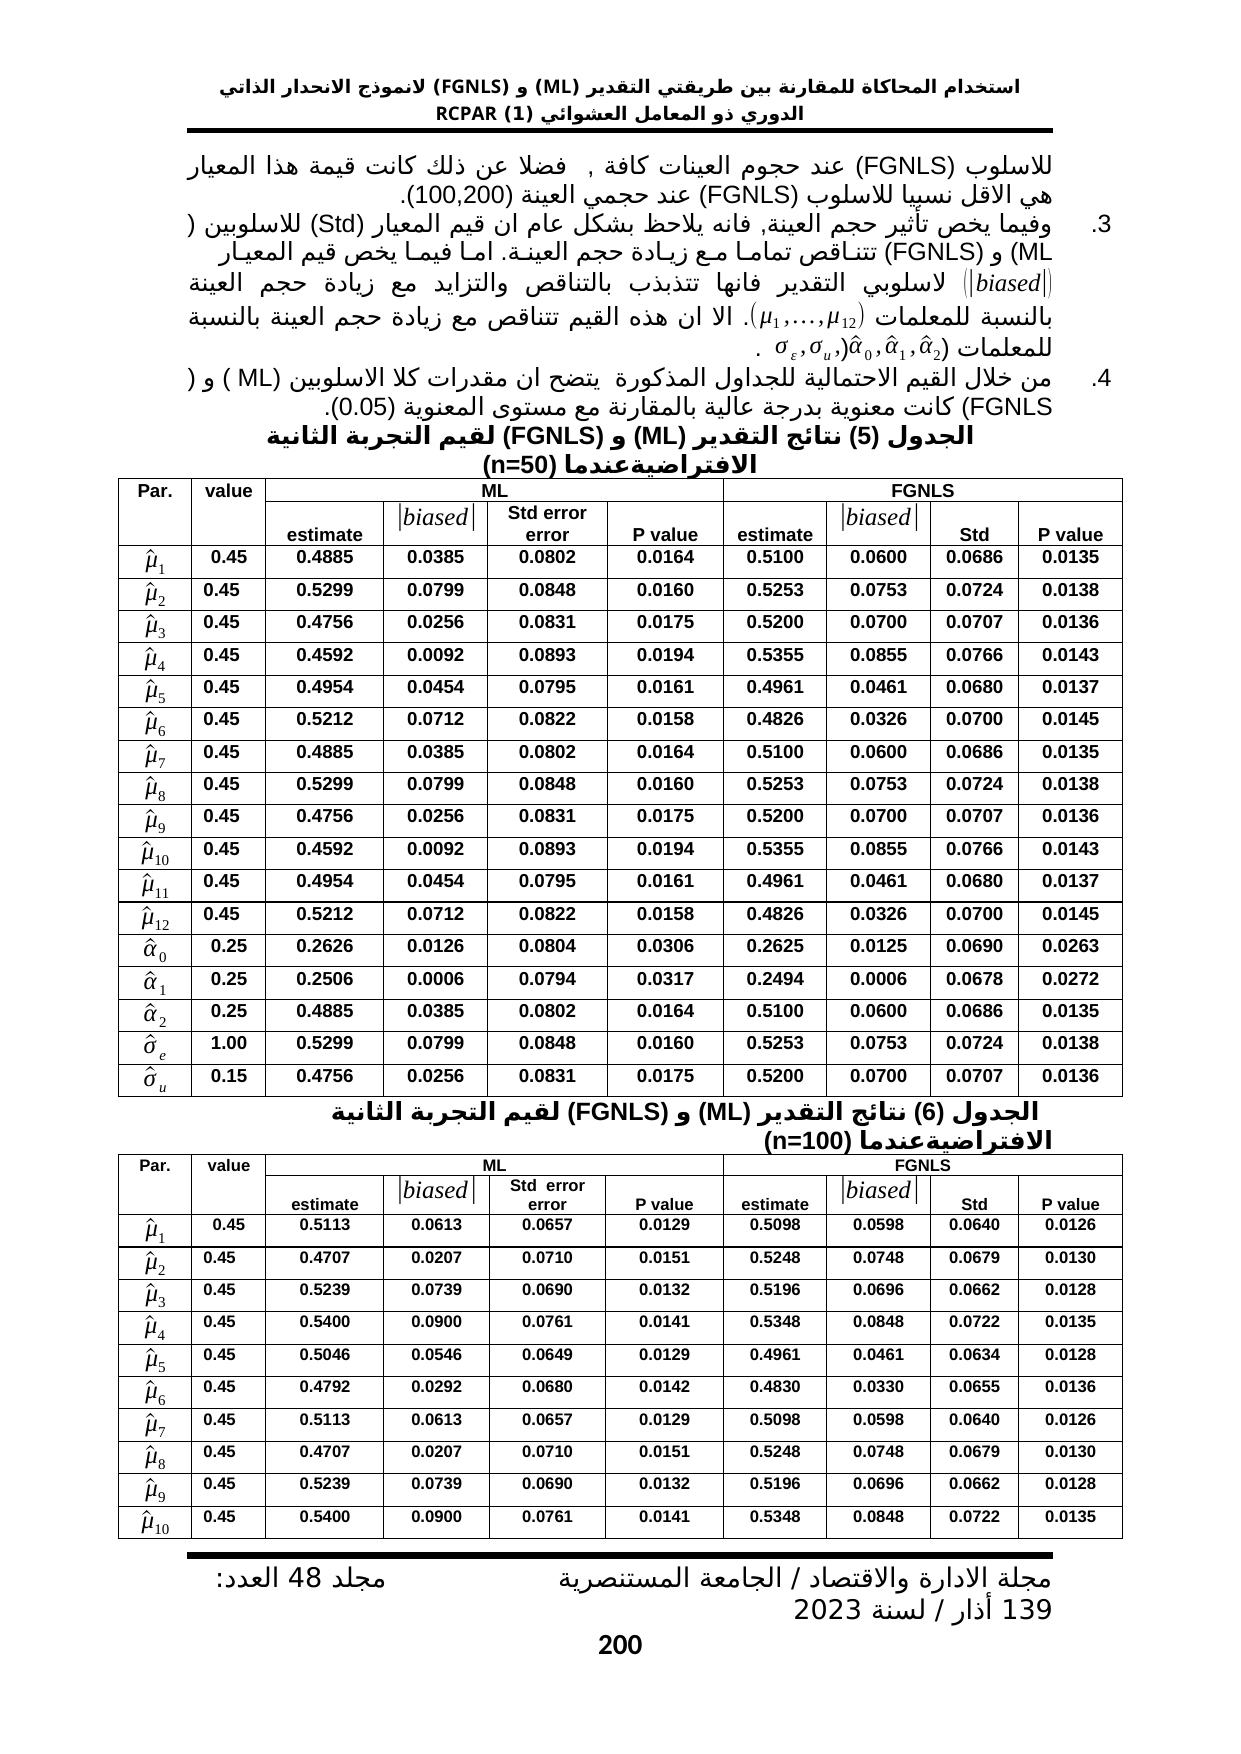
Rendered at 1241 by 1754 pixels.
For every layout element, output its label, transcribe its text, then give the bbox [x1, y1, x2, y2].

table_cell 0.4954 [266, 870, 383, 901]
table_cell 0.45 [192, 1215, 265, 1246]
table_cell 0.5348 [724, 1507, 826, 1538]
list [187, 151, 1091, 209]
table_cell 0.0855 [827, 643, 930, 675]
table_cell 0.0135 [1019, 1000, 1122, 1031]
table_cell [119, 903, 191, 934]
table_cell 0.15 [192, 1065, 265, 1096]
table_cell 0.4756 [266, 805, 383, 837]
table_cell 0.45 [192, 1345, 265, 1376]
table_cell [384, 502, 487, 545]
table_cell 0.5098 [724, 1409, 826, 1441]
table_header value [192, 1155, 265, 1214]
table_cell 0.0256 [384, 1065, 487, 1096]
table_cell 0.0831 [488, 805, 607, 837]
table_cell 0.0256 [384, 805, 487, 837]
table_cell 0.45 [192, 1377, 265, 1408]
table_cell [119, 870, 191, 901]
table_cell 0.0175 [608, 611, 723, 642]
table_cell 0.45 [192, 1280, 265, 1311]
table_cell [119, 1442, 191, 1473]
table_cell 0.5400 [266, 1312, 383, 1343]
table_cell 0.0129 [606, 1409, 723, 1441]
table_cell [119, 708, 191, 739]
table_cell 0.0598 [827, 1215, 930, 1246]
table_cell 0.45 [192, 805, 265, 837]
table_cell 0.0722 [931, 1312, 1018, 1343]
table_cell 0.0761 [490, 1507, 605, 1538]
table_cell 0.45 [192, 611, 265, 642]
table_cell 0.0158 [608, 903, 723, 934]
table_cell 0.0141 [606, 1507, 723, 1538]
table_cell 0.0640 [931, 1215, 1018, 1246]
table_cell 0.0142 [606, 1377, 723, 1408]
table_cell 0.0164 [608, 741, 723, 772]
table_cell 0.0766 [931, 643, 1018, 675]
table_cell P value [606, 1176, 723, 1214]
table_cell 0.0137 [1019, 870, 1122, 901]
table_header ML [266, 479, 723, 501]
table_cell 0.0600 [827, 546, 930, 577]
table_cell 0.25 [192, 1000, 265, 1031]
table_cell 0.0175 [608, 805, 723, 837]
table_cell [119, 1474, 191, 1506]
table_cell 0.4826 [724, 903, 826, 934]
table_cell 0.45 [192, 546, 265, 577]
table_cell 0.5355 [724, 838, 826, 869]
table_cell 0.4885 [266, 741, 383, 772]
table_cell 0.4792 [266, 1377, 383, 1408]
table_cell [119, 676, 191, 707]
table_cell 0.0385 [384, 1000, 487, 1031]
table_cell 0.0680 [931, 676, 1018, 707]
table_cell 0.0794 [488, 967, 607, 999]
table_cell 0.0686 [931, 741, 1018, 772]
table_cell 0.25 [192, 967, 265, 999]
table_cell 0.4592 [266, 838, 383, 869]
table_cell 0.0710 [490, 1248, 605, 1279]
table_cell 0.0679 [931, 1248, 1018, 1279]
table_cell 0.5400 [266, 1507, 383, 1538]
table_cell 0.0634 [931, 1345, 1018, 1376]
table_cell 0.0160 [608, 579, 723, 610]
table_cell P value [1019, 502, 1122, 545]
table_cell 0.45 [192, 1409, 265, 1441]
table_cell 0.5212 [266, 903, 383, 934]
table_cell 0.5239 [266, 1280, 383, 1311]
table_cell 0.0707 [931, 1065, 1018, 1096]
table_cell 0.0330 [827, 1377, 930, 1408]
table_cell [827, 502, 930, 545]
table_cell [119, 611, 191, 642]
table_cell 0.0655 [931, 1377, 1018, 1408]
table_cell 0.0700 [827, 1065, 930, 1096]
table_header FGNLS [724, 479, 1122, 501]
table_cell 0.0175 [608, 1065, 723, 1096]
table_cell 0.45 [192, 643, 265, 675]
table_cell 0.0893 [488, 838, 607, 869]
table_cell 0.0662 [931, 1474, 1018, 1506]
table_cell 0.0766 [931, 838, 1018, 869]
table_cell [119, 1065, 191, 1096]
table_cell 0.45 [192, 1474, 265, 1506]
table_cell 0.45 [192, 579, 265, 610]
table_cell 0.4592 [266, 643, 383, 675]
table_cell 0.0454 [384, 870, 487, 901]
table_cell 0.0724 [931, 773, 1018, 804]
table_cell 0.0326 [827, 903, 930, 934]
table_cell 0.0128 [1019, 1280, 1122, 1311]
table_cell 0.0696 [827, 1474, 930, 1506]
table_cell 0.0128 [1019, 1474, 1122, 1506]
table_cell 0.0135 [1019, 1312, 1122, 1343]
table_cell 0.0129 [606, 1345, 723, 1376]
table_cell 0.0848 [488, 1032, 607, 1063]
table_cell 0.0680 [490, 1377, 605, 1408]
table_cell estimate [724, 502, 826, 545]
table_cell 0.0600 [827, 1000, 930, 1031]
table_cell 0.0385 [384, 741, 487, 772]
table_cell 0.5200 [724, 611, 826, 642]
table_cell 0.0799 [384, 773, 487, 804]
table_cell 0.5100 [724, 546, 826, 577]
table_cell 0.0753 [827, 1032, 930, 1063]
table_cell 0.5113 [266, 1409, 383, 1441]
table_cell 0.0126 [384, 935, 487, 966]
table_cell [119, 773, 191, 804]
table_cell 0.0138 [1019, 1032, 1122, 1063]
table_cell 0.0831 [488, 1065, 607, 1096]
table_cell 0.0317 [608, 967, 723, 999]
table_cell [119, 1215, 191, 1246]
table_cell 0.0135 [1019, 546, 1122, 577]
table_cell P value [608, 502, 723, 545]
table_cell [827, 1176, 930, 1214]
table_cell 0.0724 [931, 579, 1018, 610]
table_cell 0.4961 [724, 870, 826, 901]
table_cell 0.0748 [827, 1442, 930, 1473]
table_cell 0.0848 [827, 1312, 930, 1343]
table_cell 0.0680 [931, 870, 1018, 901]
table_cell 0.4961 [724, 1345, 826, 1376]
table_cell 0.0092 [384, 838, 487, 869]
table_cell P value [1019, 1176, 1122, 1214]
table_cell 0.5046 [266, 1345, 383, 1376]
table_cell 0.0136 [1019, 1065, 1122, 1096]
table_cell 0.0686 [931, 546, 1018, 577]
table_cell 0.0461 [827, 1345, 930, 1376]
table_cell 0.5098 [724, 1215, 826, 1246]
table_cell 0.0707 [931, 611, 1018, 642]
table_cell 0.5248 [724, 1442, 826, 1473]
table_cell 0.5253 [724, 773, 826, 804]
table_cell 0.0454 [384, 676, 487, 707]
table_cell 0.4756 [266, 611, 383, 642]
table_cell 0.0712 [384, 903, 487, 934]
table_cell 0.45 [192, 1507, 265, 1538]
table_cell 0.0143 [1019, 643, 1122, 675]
table_cell 0.5348 [724, 1312, 826, 1343]
table_cell estimate [724, 1176, 826, 1214]
table_cell 0.0640 [931, 1409, 1018, 1441]
table_cell 0.5239 [266, 1474, 383, 1506]
table_cell 0.4830 [724, 1377, 826, 1408]
table_cell 0.0194 [608, 643, 723, 675]
table_cell 0.0135 [1019, 741, 1122, 772]
table_cell estimate [266, 502, 383, 545]
table_cell 0.0598 [827, 1409, 930, 1441]
table_cell 0.0151 [606, 1248, 723, 1279]
table_cell 0.45 [192, 903, 265, 934]
table_cell 0.0145 [1019, 708, 1122, 739]
table_cell [119, 741, 191, 772]
table_cell 0.45 [192, 708, 265, 739]
table_cell 0.0126 [1019, 1215, 1122, 1246]
table_cell 0.0761 [490, 1312, 605, 1343]
table_cell [119, 643, 191, 675]
table_cell 0.45 [192, 1442, 265, 1473]
table_cell [119, 1032, 191, 1063]
table_cell 0.0748 [827, 1248, 930, 1279]
table_cell 0.0161 [608, 676, 723, 707]
table_cell [119, 838, 191, 869]
table_cell [384, 1176, 489, 1214]
table_cell 0.0700 [827, 611, 930, 642]
table_cell 0.0722 [931, 1507, 1018, 1538]
table_cell 0.5196 [724, 1474, 826, 1506]
table_cell 0.0739 [384, 1280, 489, 1311]
table_cell 0.0753 [827, 773, 930, 804]
table_cell [119, 1000, 191, 1031]
table_cell [119, 1377, 191, 1408]
table_cell 0.0686 [931, 1000, 1018, 1031]
table_cell 0.0145 [1019, 903, 1122, 934]
table_cell 0.4826 [724, 708, 826, 739]
table_cell 0.0848 [827, 1507, 930, 1538]
table_cell 0.0739 [384, 1474, 489, 1506]
table_cell 0.0263 [1019, 935, 1122, 966]
table_cell 0.0707 [931, 805, 1018, 837]
table_cell 0.0802 [488, 546, 607, 577]
table_header Par. [119, 1155, 191, 1214]
table_cell 0.0272 [1019, 967, 1122, 999]
table_cell 0.4885 [266, 546, 383, 577]
table_cell 0.0128 [1019, 1345, 1122, 1376]
table_cell estimate [266, 1176, 383, 1214]
table_cell [119, 546, 191, 577]
table_cell 0.0802 [488, 741, 607, 772]
table_cell 1.00 [192, 1032, 265, 1063]
table_cell [119, 1345, 191, 1376]
table_cell 0.0848 [488, 579, 607, 610]
table_cell 0.0143 [1019, 838, 1122, 869]
table_cell 0.2625 [724, 935, 826, 966]
table_cell 0.0132 [606, 1474, 723, 1506]
table_cell 0.5212 [266, 708, 383, 739]
table_cell 0.25 [192, 935, 265, 966]
table_cell 0.0649 [490, 1345, 605, 1376]
table_cell 0.0385 [384, 546, 487, 577]
table_cell 0.0130 [1019, 1442, 1122, 1473]
table_cell 0.4707 [266, 1248, 383, 1279]
table_cell 0.4707 [266, 1442, 383, 1473]
table_cell [119, 1280, 191, 1311]
table_cell 0.0700 [931, 708, 1018, 739]
table_cell [119, 579, 191, 610]
table_cell 0.0136 [1019, 1377, 1122, 1408]
table_cell 0.0136 [1019, 611, 1122, 642]
table_cell 0.0141 [606, 1312, 723, 1343]
table_cell 0.45 [192, 838, 265, 869]
table_cell 0.0753 [827, 579, 930, 610]
table_cell 0.0822 [488, 903, 607, 934]
table_cell [119, 1409, 191, 1441]
table_header FGNLS [724, 1155, 1122, 1174]
table_cell 0.5299 [266, 1032, 383, 1063]
table_cell 0.0799 [384, 579, 487, 610]
table_cell 0.0696 [827, 1280, 930, 1311]
table_cell 0.5100 [724, 741, 826, 772]
table_cell 0.5196 [724, 1280, 826, 1311]
table_cell 0.0130 [1019, 1248, 1122, 1279]
text الجدول (6) نتائج التقدير (ML) و (FGNLS) لقيم التجربة الثانية الافتراضيةعندما (n=100) [187, 1097, 1053, 1154]
table_cell 0.0092 [384, 643, 487, 675]
table_cell 0.0831 [488, 611, 607, 642]
table_cell [119, 1248, 191, 1279]
table_cell Std error error [488, 502, 607, 545]
table_cell 0.4756 [266, 1065, 383, 1096]
table_cell 0.45 [192, 1248, 265, 1279]
table_cell 0.0306 [608, 935, 723, 966]
table_cell [119, 1312, 191, 1343]
table_cell 0.5113 [266, 1215, 383, 1246]
table_cell 0.45 [192, 676, 265, 707]
table_cell 0.0657 [490, 1409, 605, 1441]
table_header value [192, 479, 265, 545]
table_cell 0.45 [192, 1312, 265, 1343]
table_cell Std error error [490, 1176, 605, 1214]
table_cell [119, 805, 191, 837]
table_cell 0.0160 [608, 773, 723, 804]
table_cell 0.5355 [724, 643, 826, 675]
table_cell [119, 1507, 191, 1538]
table_cell 0.0138 [1019, 579, 1122, 610]
table_cell 0.0256 [384, 611, 487, 642]
table_cell 0.0679 [931, 1442, 1018, 1473]
table_cell 0.0690 [490, 1474, 605, 1506]
table_cell 0.45 [192, 773, 265, 804]
table_cell 0.5253 [724, 579, 826, 610]
table_cell 0.0662 [931, 1280, 1018, 1311]
table_cell 0.0125 [827, 935, 930, 966]
table_cell 0.0326 [827, 708, 930, 739]
table_cell 0.0207 [384, 1248, 489, 1279]
table_cell Std [931, 1176, 1018, 1214]
table_cell 0.0461 [827, 870, 930, 901]
table_cell 0.0461 [827, 676, 930, 707]
table_cell 0.2494 [724, 967, 826, 999]
table_cell 0.0151 [606, 1442, 723, 1473]
table_cell 0.0799 [384, 1032, 487, 1063]
table_cell 0.0690 [931, 935, 1018, 966]
table_cell 0.0700 [827, 805, 930, 837]
table_header ML [266, 1155, 723, 1174]
table_cell 0.0710 [490, 1442, 605, 1473]
table_cell 0.5248 [724, 1248, 826, 1279]
table_cell 0.5299 [266, 773, 383, 804]
table_cell 0.0129 [606, 1215, 723, 1246]
table_cell 0.0600 [827, 741, 930, 772]
table_cell 0.0855 [827, 838, 930, 869]
table_cell [119, 967, 191, 999]
table_cell 0.4954 [266, 676, 383, 707]
table_cell 0.2626 [266, 935, 383, 966]
text الجدول (5) نتائج التقدير (ML) و (FGNLS) لقيم التجربة الثانية الافتراضيةعندما (n=50) [187, 421, 1053, 478]
table_cell 0.2506 [266, 967, 383, 999]
table_cell 0.4885 [266, 1000, 383, 1031]
table_cell 0.0724 [931, 1032, 1018, 1063]
table_cell 0.5200 [724, 805, 826, 837]
table_cell 0.0136 [1019, 805, 1122, 837]
table_cell 0.0546 [384, 1345, 489, 1376]
table_cell 0.0006 [827, 967, 930, 999]
table_cell Std [931, 502, 1018, 545]
table_cell 0.0164 [608, 1000, 723, 1031]
table_cell 0.0138 [1019, 773, 1122, 804]
table_cell 0.0160 [608, 1032, 723, 1063]
table_cell 0.45 [192, 741, 265, 772]
table_cell 0.0126 [1019, 1409, 1122, 1441]
table_cell [119, 935, 191, 966]
list من خلال القيم الاحتمالية للجداول المذكورة يتضح ان مقدرات كلا الاسلوبين (ML ) و (FGNLS) كانت معنوية بدرجة عالية بالمقارنة مع مستوى المعنوية (0.05). [187, 363, 1091, 421]
list وفيما يخص تأثير حجم العينة, فانه يلاحظ بشكل عام ان قيم المعيار (Std) للاسلوبين (ML) و (FGNLS) تتناقص تماما مع زيادة حجم العينة. اما فيما يخص قيم المعيار لاسلوبي التقدير فانها تتذبذب بالتناقص والتزايد مع زيادة حجم العينة بالنسبة للمعلمات . الا ان هذه القيم تتناقص مع زيادة حجم العينة بالنسبة للمعلمات (( . [187, 209, 1091, 363]
table_cell 0.0848 [488, 773, 607, 804]
table_cell 0.0822 [488, 708, 607, 739]
table_cell 0.0802 [488, 1000, 607, 1031]
table_cell 0.4961 [724, 676, 826, 707]
table_cell 0.0804 [488, 935, 607, 966]
table_cell 0.0292 [384, 1377, 489, 1408]
table_cell 0.0137 [1019, 676, 1122, 707]
table_cell 0.0690 [490, 1280, 605, 1311]
table_cell 0.45 [192, 870, 265, 901]
table_cell 0.0700 [931, 903, 1018, 934]
table_cell 0.0678 [931, 967, 1018, 999]
table_cell 0.0132 [606, 1280, 723, 1311]
table_cell 0.0893 [488, 643, 607, 675]
table_cell 0.0900 [384, 1507, 489, 1538]
table_cell 0.0161 [608, 870, 723, 901]
table_cell 0.0795 [488, 870, 607, 901]
table_cell 0.0613 [384, 1215, 489, 1246]
table_cell 0.0613 [384, 1409, 489, 1441]
table_cell 0.0795 [488, 676, 607, 707]
table_cell 0.5253 [724, 1032, 826, 1063]
table_cell 0.0900 [384, 1312, 489, 1343]
table_cell 0.0135 [1019, 1507, 1122, 1538]
table_cell 0.5100 [724, 1000, 826, 1031]
table_cell 0.5200 [724, 1065, 826, 1096]
table_cell 0.0712 [384, 708, 487, 739]
table_cell 0.5299 [266, 579, 383, 610]
table_cell 0.0164 [608, 546, 723, 577]
table_cell 0.0657 [490, 1215, 605, 1246]
table_cell 0.0194 [608, 838, 723, 869]
table_cell 0.0207 [384, 1442, 489, 1473]
table_cell 0.0006 [384, 967, 487, 999]
table_header Par. [119, 479, 191, 545]
table_cell 0.0158 [608, 708, 723, 739]
